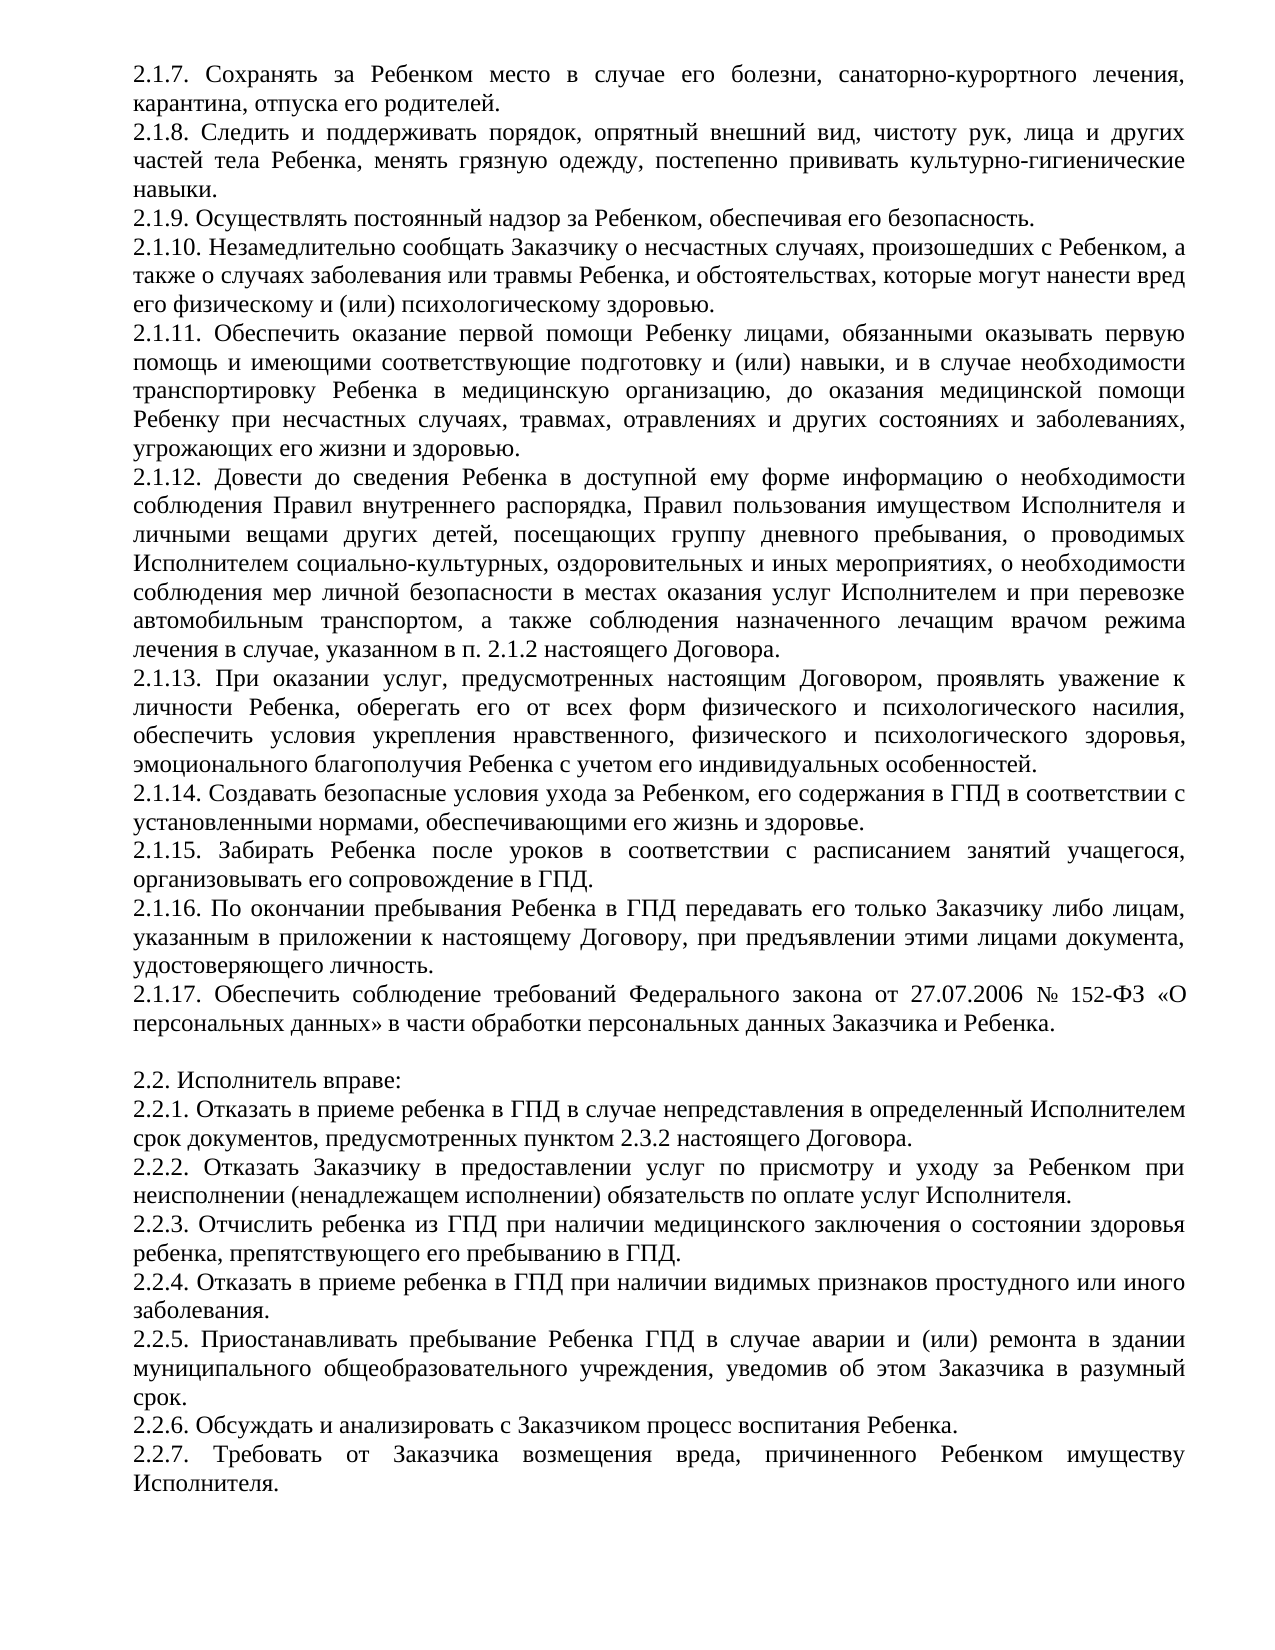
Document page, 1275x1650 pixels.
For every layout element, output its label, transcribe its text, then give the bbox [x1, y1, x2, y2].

text 2.1.8. Следить и поддерживать порядок, опрятный внешний вид, чистоту рук, лица и других частей тела Ребенка, менять грязную одежду, постепенно прививать культурно-гигиенические навыки. [133, 117, 1186, 203]
text 2.2.3. Отчислить ребенка из ГПД при наличии медицинского заключения о состоянии здоровья ребенка, препятствующего его пребыванию в ГПД. [133, 1209, 1186, 1267]
text 2.1.7. Сохранять за Ребенком место в случае его болезни, санаторно-курортного лечения, карантина, отпуска его родителей. [133, 59, 1186, 117]
text 2.1.13. При оказании услуг, предусмотренных настоящим Договором, проявлять уважение к личности Ребенка, оберегать его от всех форм физического и психологического насилия, обеспечить условия укрепления нравственного, физического и психологического здоровья, эмоционального благополучия Ребенка с учетом его индивидуальных особенностей. [133, 663, 1186, 778]
text 2.1.15. Забирать Ребенка после уроков в соответствии с расписанием занятий учащегося, организовывать его сопровождение в ГПД. [133, 835, 1186, 893]
text 2.1.10. Незамедлительно сообщать Заказчику о несчастных случаях, произошедших с Ребенком, а также о случаях заболевания или травмы Ребенка, и обстоятельствах, которые могут нанести вред его физическому и (или) психологическому здоровью. [133, 232, 1186, 318]
text 2.1.11. Обеспечить оказание первой помощи Ребенку лицами, обязанными оказывать первую помощь и имеющими соответствующие подготовку и (или) навыки, и в случае необходимости транспортировку Ребенка в медицинскую организацию, до оказания медицинской помощи Ребенку при несчастных случаях, травмах, отравлениях и других состояниях и заболеваниях, угрожающих его жизни и здоровью. [133, 318, 1186, 462]
text 2.1.16. По окончании пребывания Ребенка в ГПД передавать его только Заказчику либо лицам, указанным в приложении к настоящему Договору, при предъявлении этими лицами документа, удостоверяющего личность. [133, 893, 1186, 979]
text 2.1.14. Создавать безопасные условия ухода за Ребенком, его содержания в ГПД в соответствии с установленными нормами, обеспечивающими его жизнь и здоровье. [133, 778, 1186, 835]
text 2.2.6. Обсуждать и анализировать с Заказчиком процесс воспитания Ребенка. [133, 1410, 1186, 1439]
text 2.1.12. Довести до сведения Ребенка в доступной ему форме информацию о необходимости соблюдения Правил внутреннего распорядка, Правил пользования имуществом Исполнителя и личными вещами других детей, посещающих группу дневного пребывания, о проводимых Исполнителем социально-культурных, оздоровительных и иных мероприятиях, о необходимости соблюдения мер личной безопасности в местах оказания услуг Исполнителем и при перевозке автомобильным транспортом, а также соблюдения назначенного лечащим врачом режима лечения в случае, указанном в п. 2.1.2 настоящего Договора. [133, 462, 1186, 663]
text 2.2.7. Требовать от Заказчика возмещения вреда, причиненного Ребенком имуществу Исполнителя. [133, 1439, 1186, 1497]
text 2.1.17. Обеспечить соблюдение требований Федерального закона от 27.07.2006 № 152-ФЗ «О персональных данных» в части обработки персональных данных Заказчика и Ребенка. [133, 979, 1186, 1037]
text 2.2.4. Отказать в приеме ребенка в ГПД при наличии видимых признаков простудного или иного заболевания. [133, 1267, 1186, 1324]
text 2.1.9. Осуществлять постоянный надзор за Ребенком, обеспечивая его безопасность. [133, 203, 1186, 232]
text 2.2. Исполнитель вправе: [133, 1065, 1186, 1094]
text 2.2.1. Отказать в приеме ребенка в ГПД в случае непредставления в определенный Исполнителем срок документов, предусмотренных пунктом 2.3.2 настоящего Договора. [133, 1094, 1186, 1152]
text 2.2.2. Отказать Заказчику в предоставлении услуг по присмотру и уходу за Ребенком при неисполнении (ненадлежащем исполнении) обязательств по оплате услуг Исполнителя. [133, 1152, 1186, 1209]
text 2.2.5. Приостанавливать пребывание Ребенка ГПД в случае аварии и (или) ремонта в здании муниципального общеобразовательного учреждения, уведомив об этом Заказчика в разумный срок. [133, 1324, 1186, 1410]
